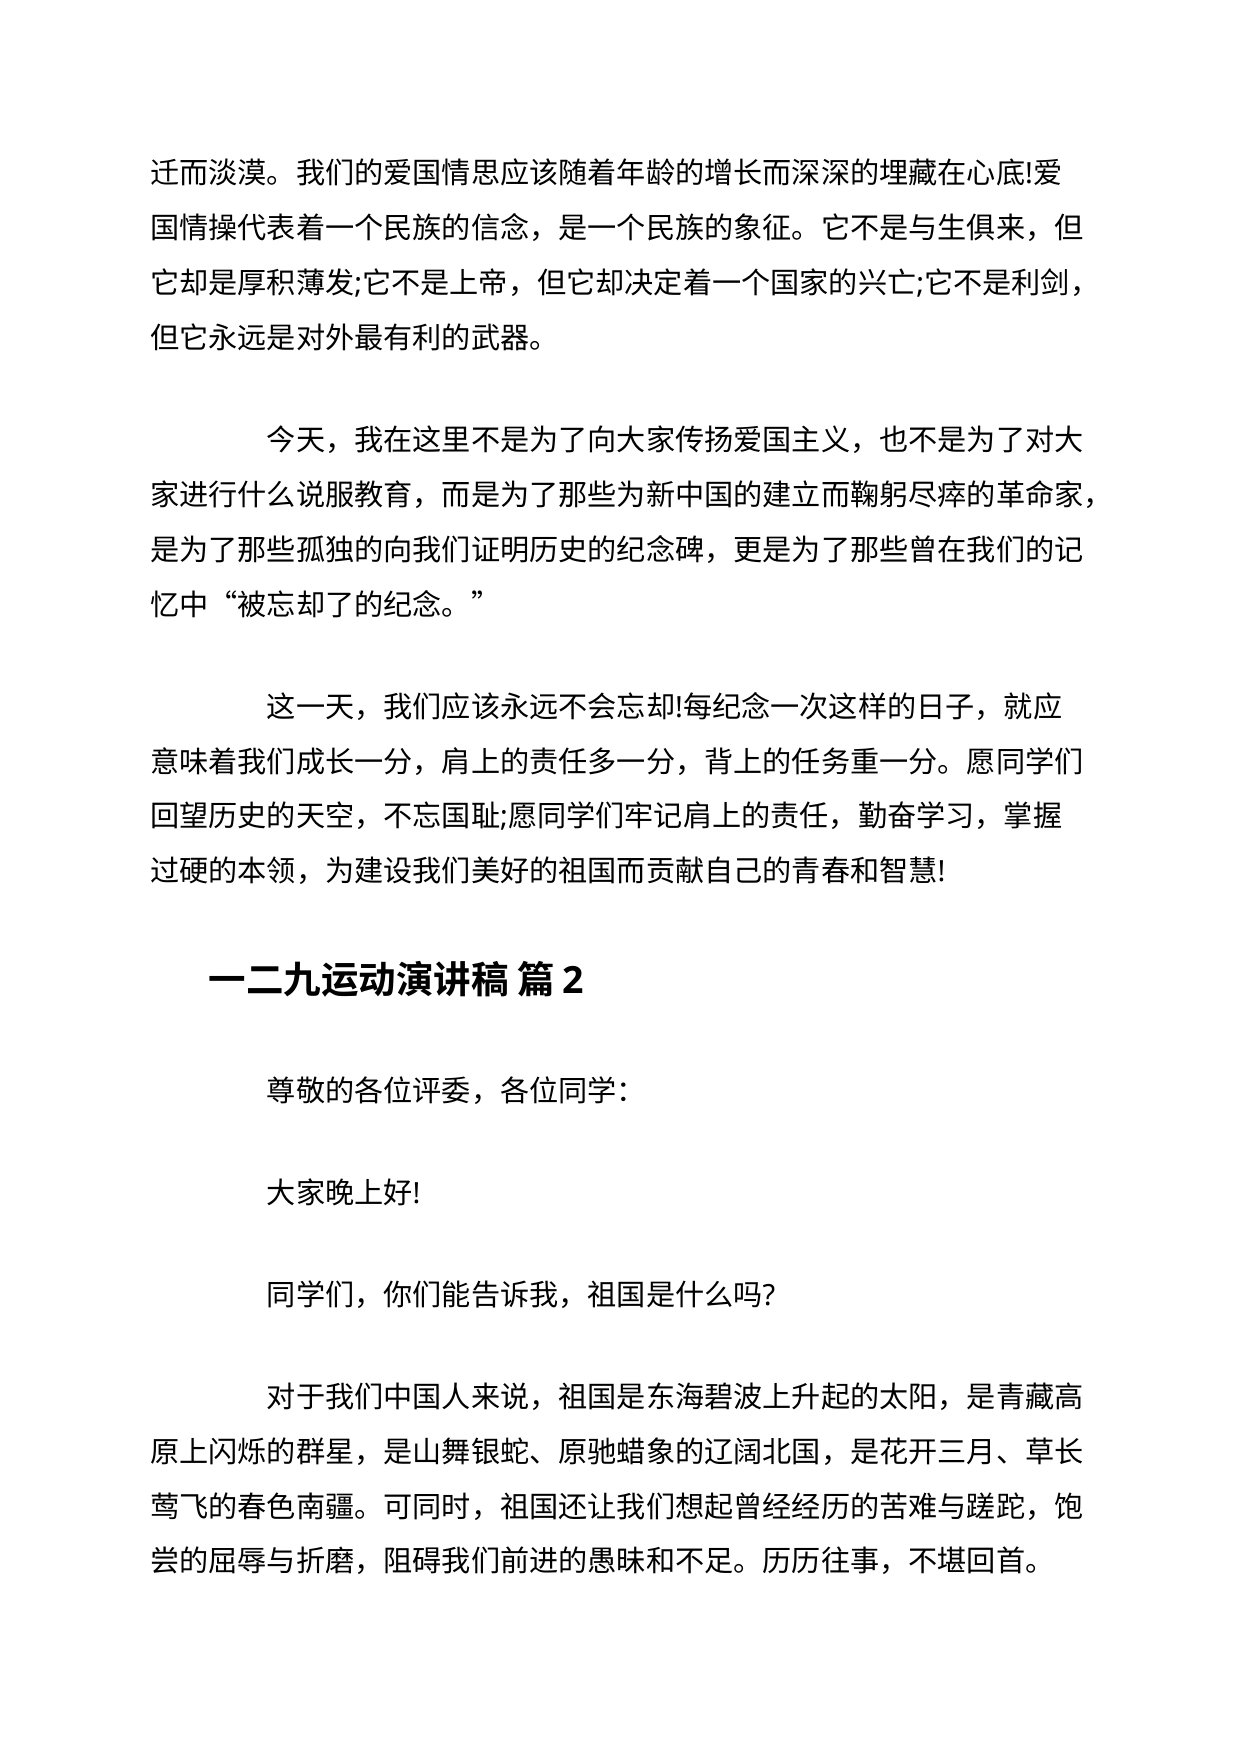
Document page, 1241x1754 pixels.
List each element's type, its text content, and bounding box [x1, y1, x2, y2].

text 今天，我在这里不是为了向大家传扬爱国主义，也不是为了对大家进行什么说服教育，而是为了那些为新中国的建立而鞠躬尽瘁的革命家，是为了那些孤独的向我们证明历史的纪念碑，更是为了那些曾在我们的记忆中“被忘却了的纪念。” [150, 417, 1090, 624]
text 一二九运动演讲稿 篇2 [150, 950, 1090, 1004]
text 对于我们中国人来说，祖国是东海碧波上升起的太阳，是青藏高原上闪烁的群星，是山舞银蛇、原驰蜡象的辽阔北国，是花开三月、草长莺飞的春色南疆。可同时，祖国还让我们想起曾经经历的苦难与蹉跎，饱尝的屈辱与折磨，阻碍我们前进的愚昧和不足。历历往事，不堪回首。 [150, 1373, 1090, 1580]
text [150, 150, 1090, 357]
text 大家晚上好! [150, 1169, 1090, 1212]
text 同学们，你们能告诉我，祖国是什么吗? [150, 1271, 1090, 1314]
text 尊敬的各位评委，各位同学： [150, 1068, 1090, 1110]
text 这一天，我们应该永远不会忘却!每纪念一次这样的日子，就应意味着我们成长一分，肩上的责任多一分，背上的任务重一分。愿同学们回望历史的天空，不忘国耻;愿同学们牢记肩上的责任，勤奋学习，掌握过硬的本领，为建设我们美好的祖国而贡献自己的青春和智慧! [150, 683, 1090, 890]
